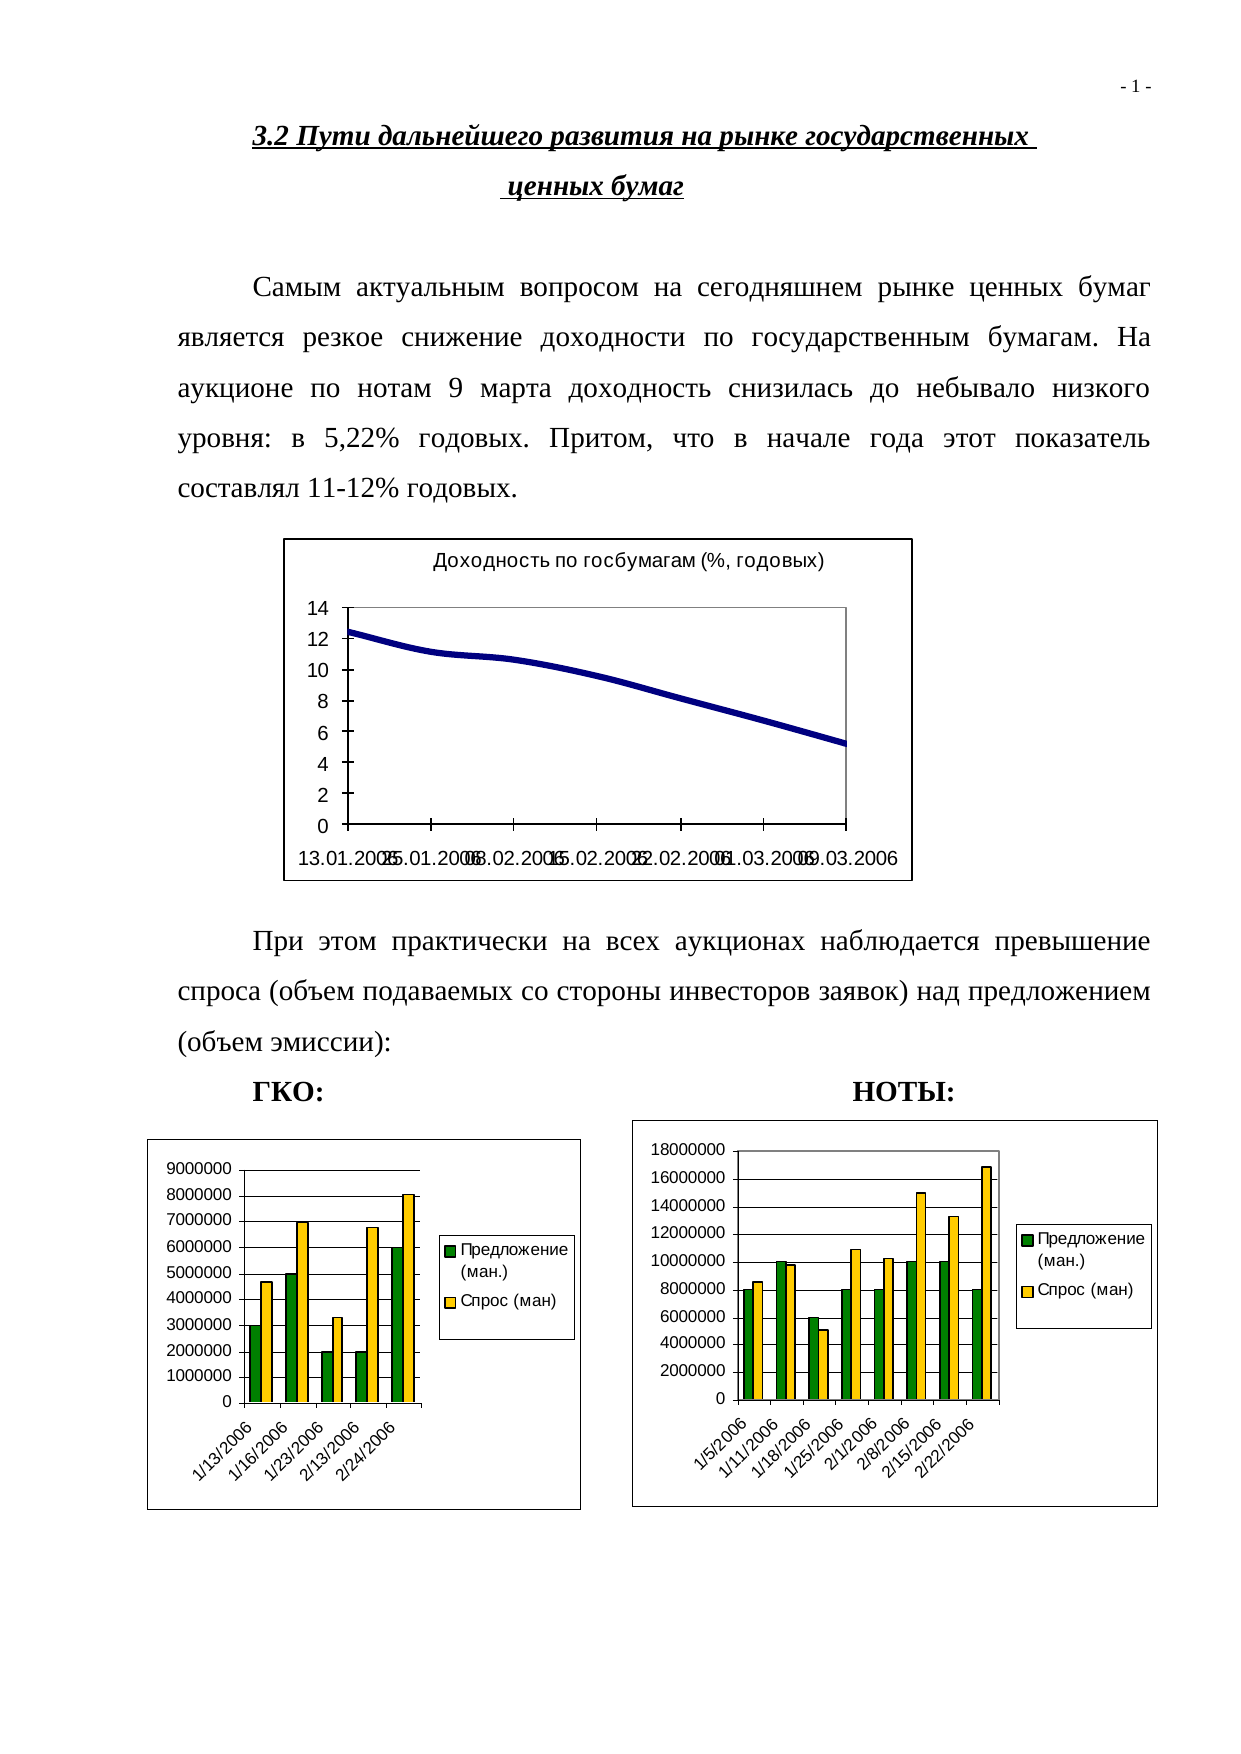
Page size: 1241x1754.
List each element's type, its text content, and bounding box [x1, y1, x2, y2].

text Самым актуальным вопросом на сегодняшнем рынке ценных бумаг является резкое снижение доходности по государственным бумагам. На аукционе по нотам 9 марта доходность снизилась до небывало низкого уровня: в 5,22% годовых. Притом, что в начале года этот показатель составлял 11-12% годовых. [177, 269, 1152, 504]
text ценных бумаг [177, 168, 1152, 202]
text ГКО: НОТЫ: [177, 1074, 1152, 1108]
text 3.2 Пути дальнейшего развития на рынке государственных [177, 118, 1152, 152]
text При этом практически на всех аукционах наблюдается превышение спроса (объем подаваемых со стороны инвесторов заявок) над предложением (объем эмиссии): [177, 923, 1152, 1057]
